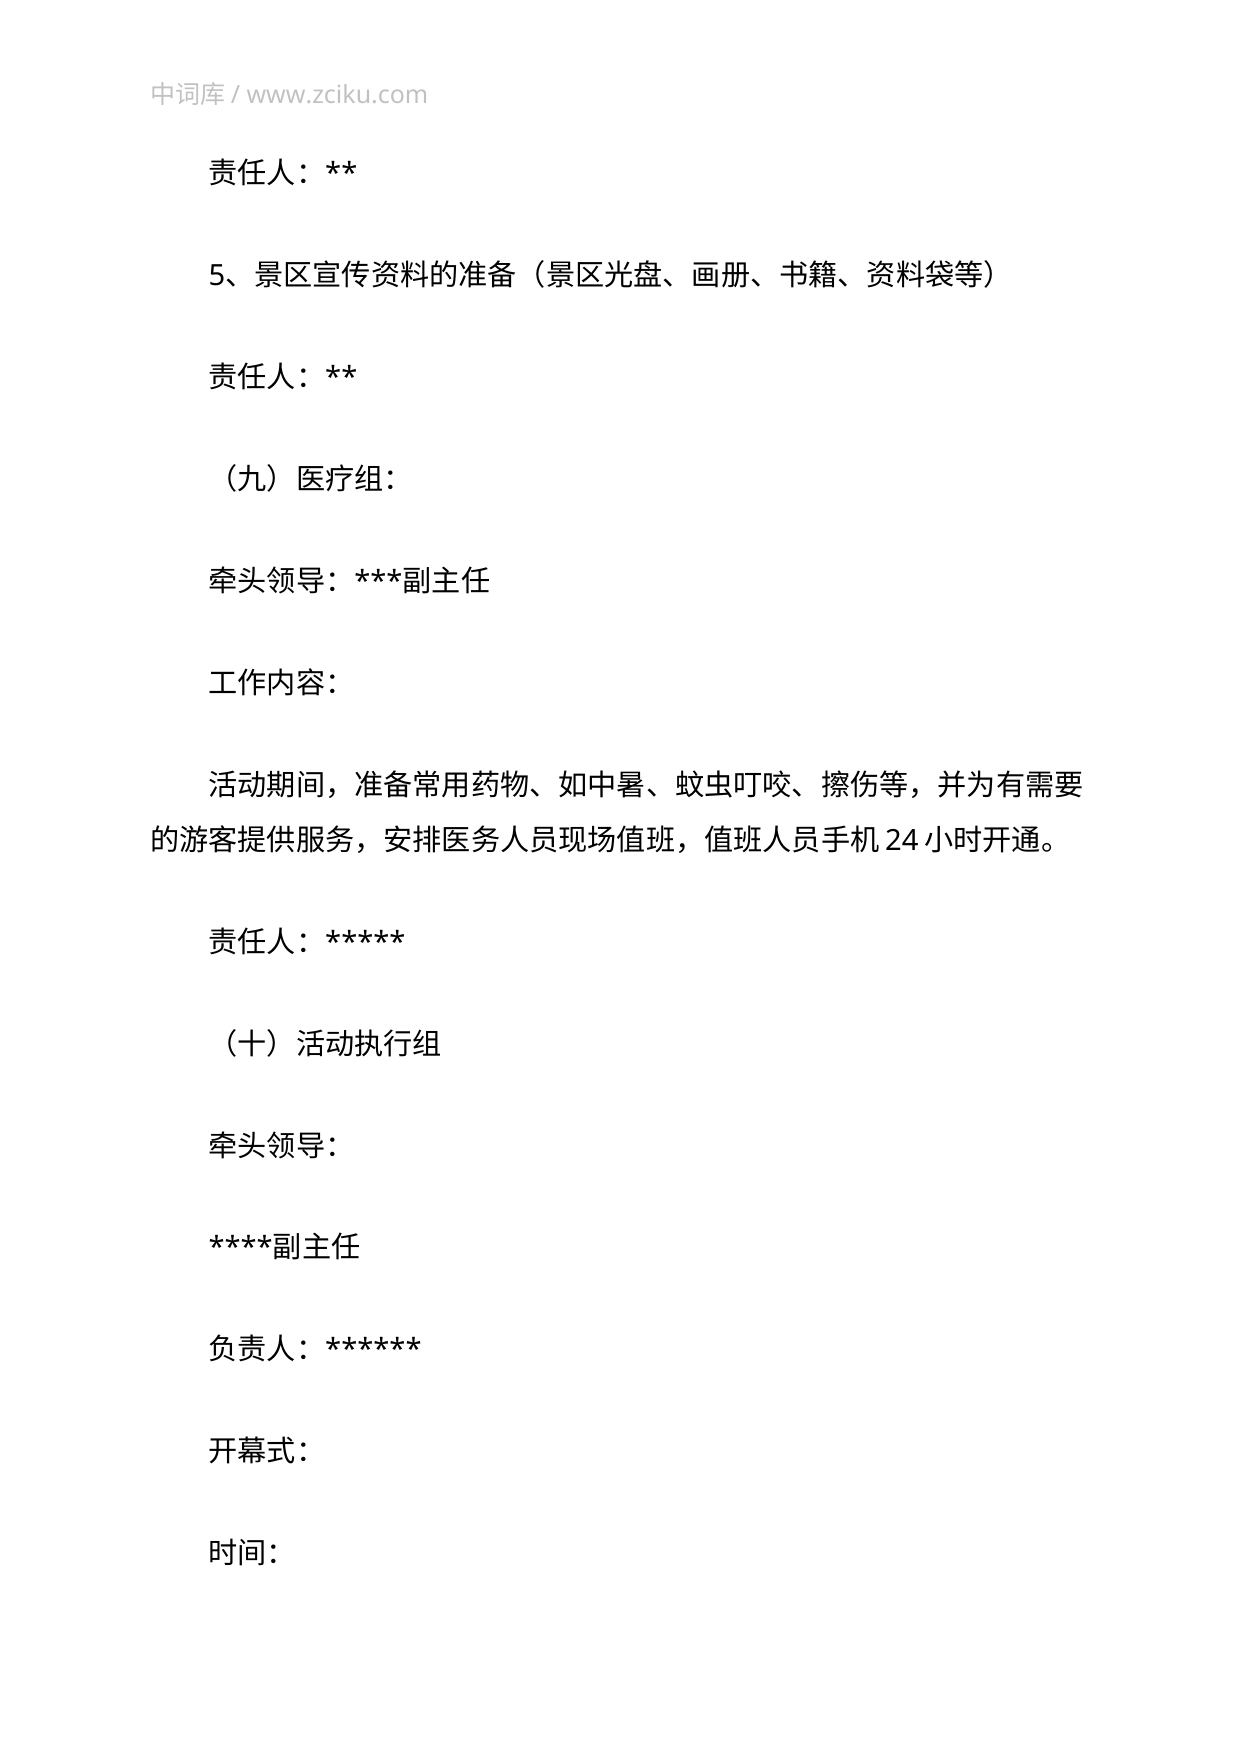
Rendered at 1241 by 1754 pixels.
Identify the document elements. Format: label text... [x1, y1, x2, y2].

text 5、景区宣传资料的准备（景区光盘、画册、书籍、资料袋等） [150, 252, 1090, 294]
text 责任人：** [150, 150, 1090, 192]
text 责任人：***** [150, 918, 1090, 961]
text 牵头领导：***副主任 [150, 558, 1090, 600]
text 牵头领导： [150, 1122, 1090, 1164]
text 责任人：** [150, 354, 1090, 396]
text 负责人：****** [150, 1326, 1090, 1368]
text （九）医疗组： [150, 456, 1090, 498]
text 工作内容： [150, 660, 1090, 702]
text 时间： [150, 1529, 1090, 1572]
text （十）活动执行组 [150, 1020, 1090, 1063]
text 活动期间，准备常用药物、如中暑、蚊虫叮咬、擦伤等，并为有需要的游客提供服务，安排医务人员现场值班，值班人员手机24小时开通。 [150, 761, 1090, 859]
text 开幕式： [150, 1428, 1090, 1470]
text ****副主任 [150, 1224, 1090, 1266]
